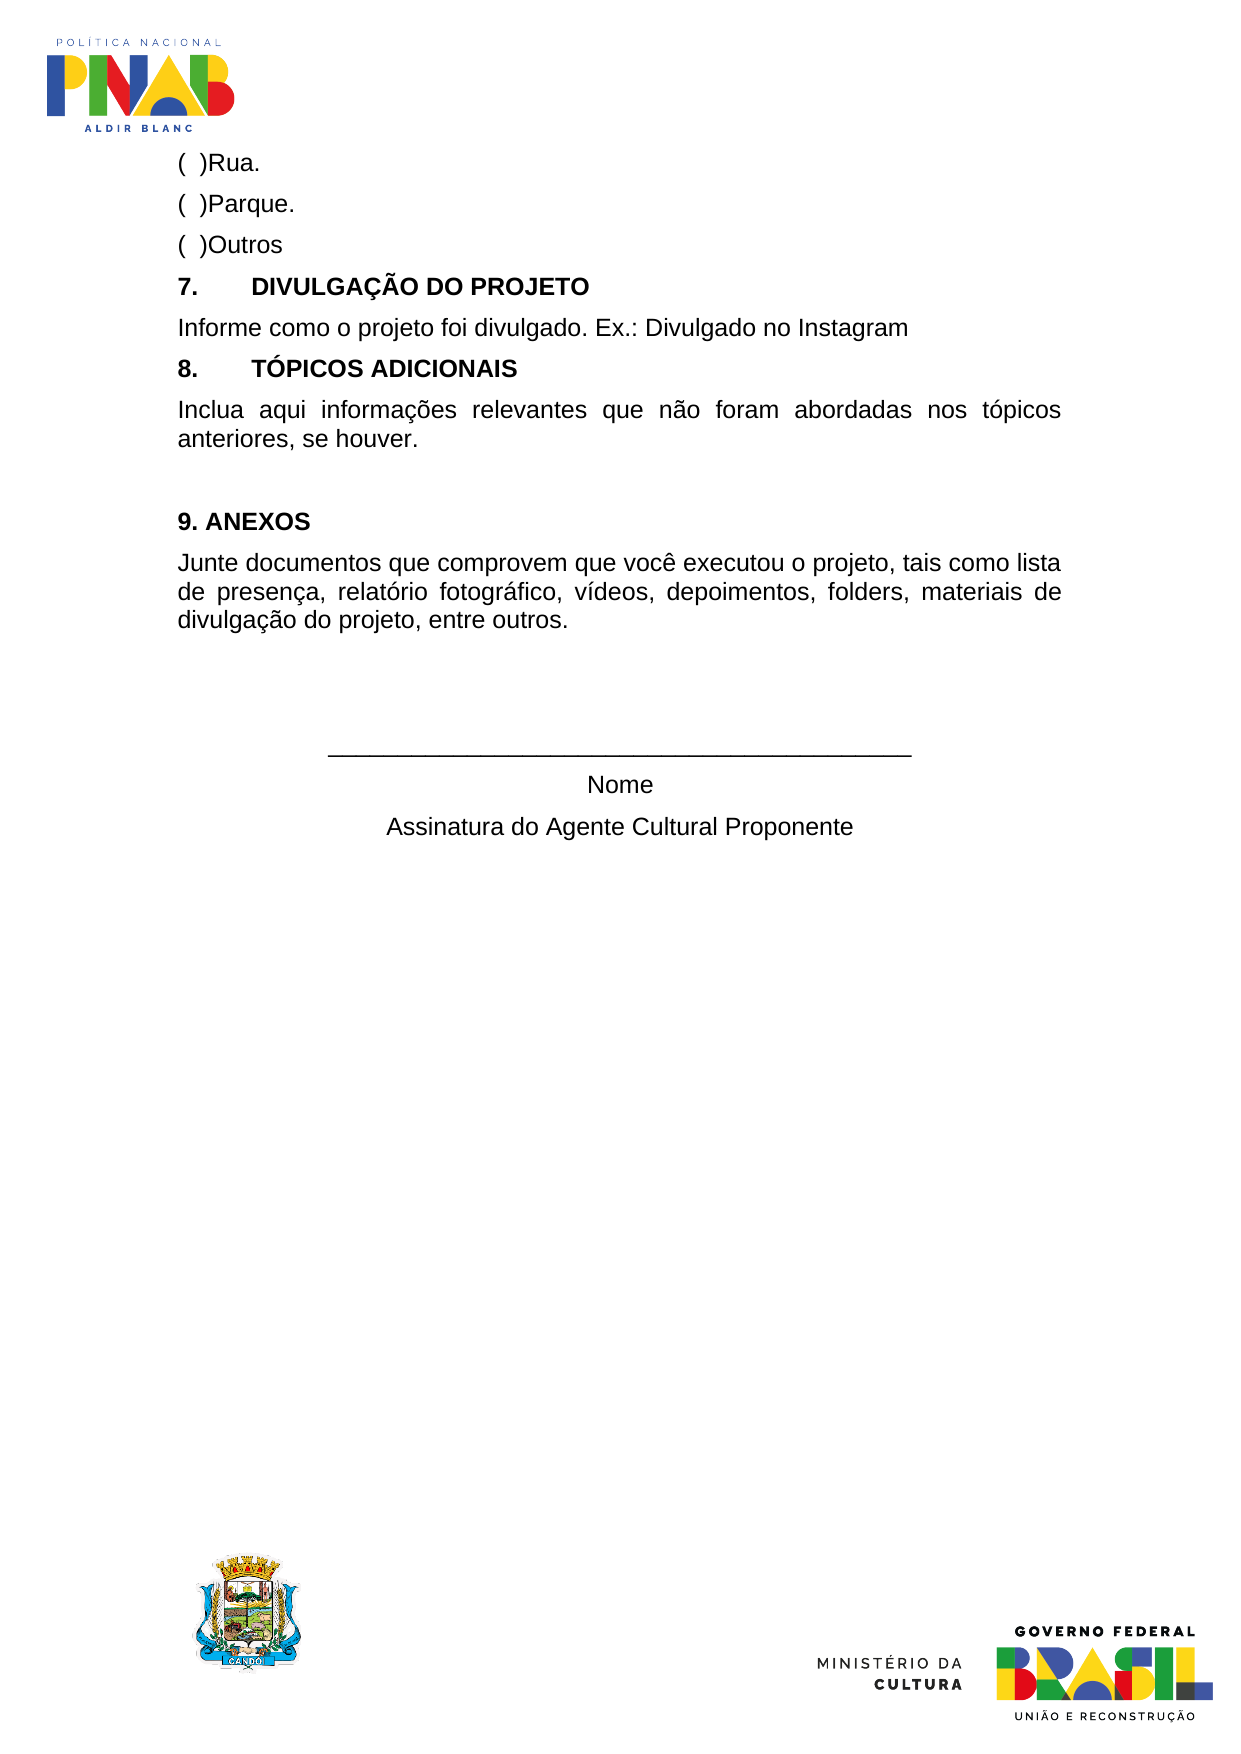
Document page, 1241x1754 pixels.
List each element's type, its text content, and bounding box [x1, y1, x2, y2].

text __________________________________________ [190, 729, 1051, 758]
text ( )Rua. [177, 148, 1063, 176]
text Informe como o projeto foi divulgado. Ex.: Divulgado no Instagram [177, 313, 1063, 341]
text 9. ANEXOS [177, 506, 1063, 535]
list TÓPICOS ADICIONAIS [177, 354, 1063, 383]
text Junte documentos que comprovem que você executou o projeto, tais como lista de presença, relatório fotográfico, vídeos, depoimentos, folders, materiais de divulgação do projeto, entre outros. [177, 548, 1063, 634]
picture [2, 1, 1241, 1752]
list DIVULGAÇÃO DO PROJETO [177, 271, 1063, 300]
text Inclua aqui informações relevantes que não foram abordadas nos tópicos anteriores, se houver. [177, 395, 1063, 453]
text Nome [190, 770, 1051, 799]
text Assinatura do Agente Cultural Proponente [190, 811, 1051, 840]
text ( )Outros [177, 230, 1063, 259]
text ( )Parque. [177, 189, 1063, 218]
